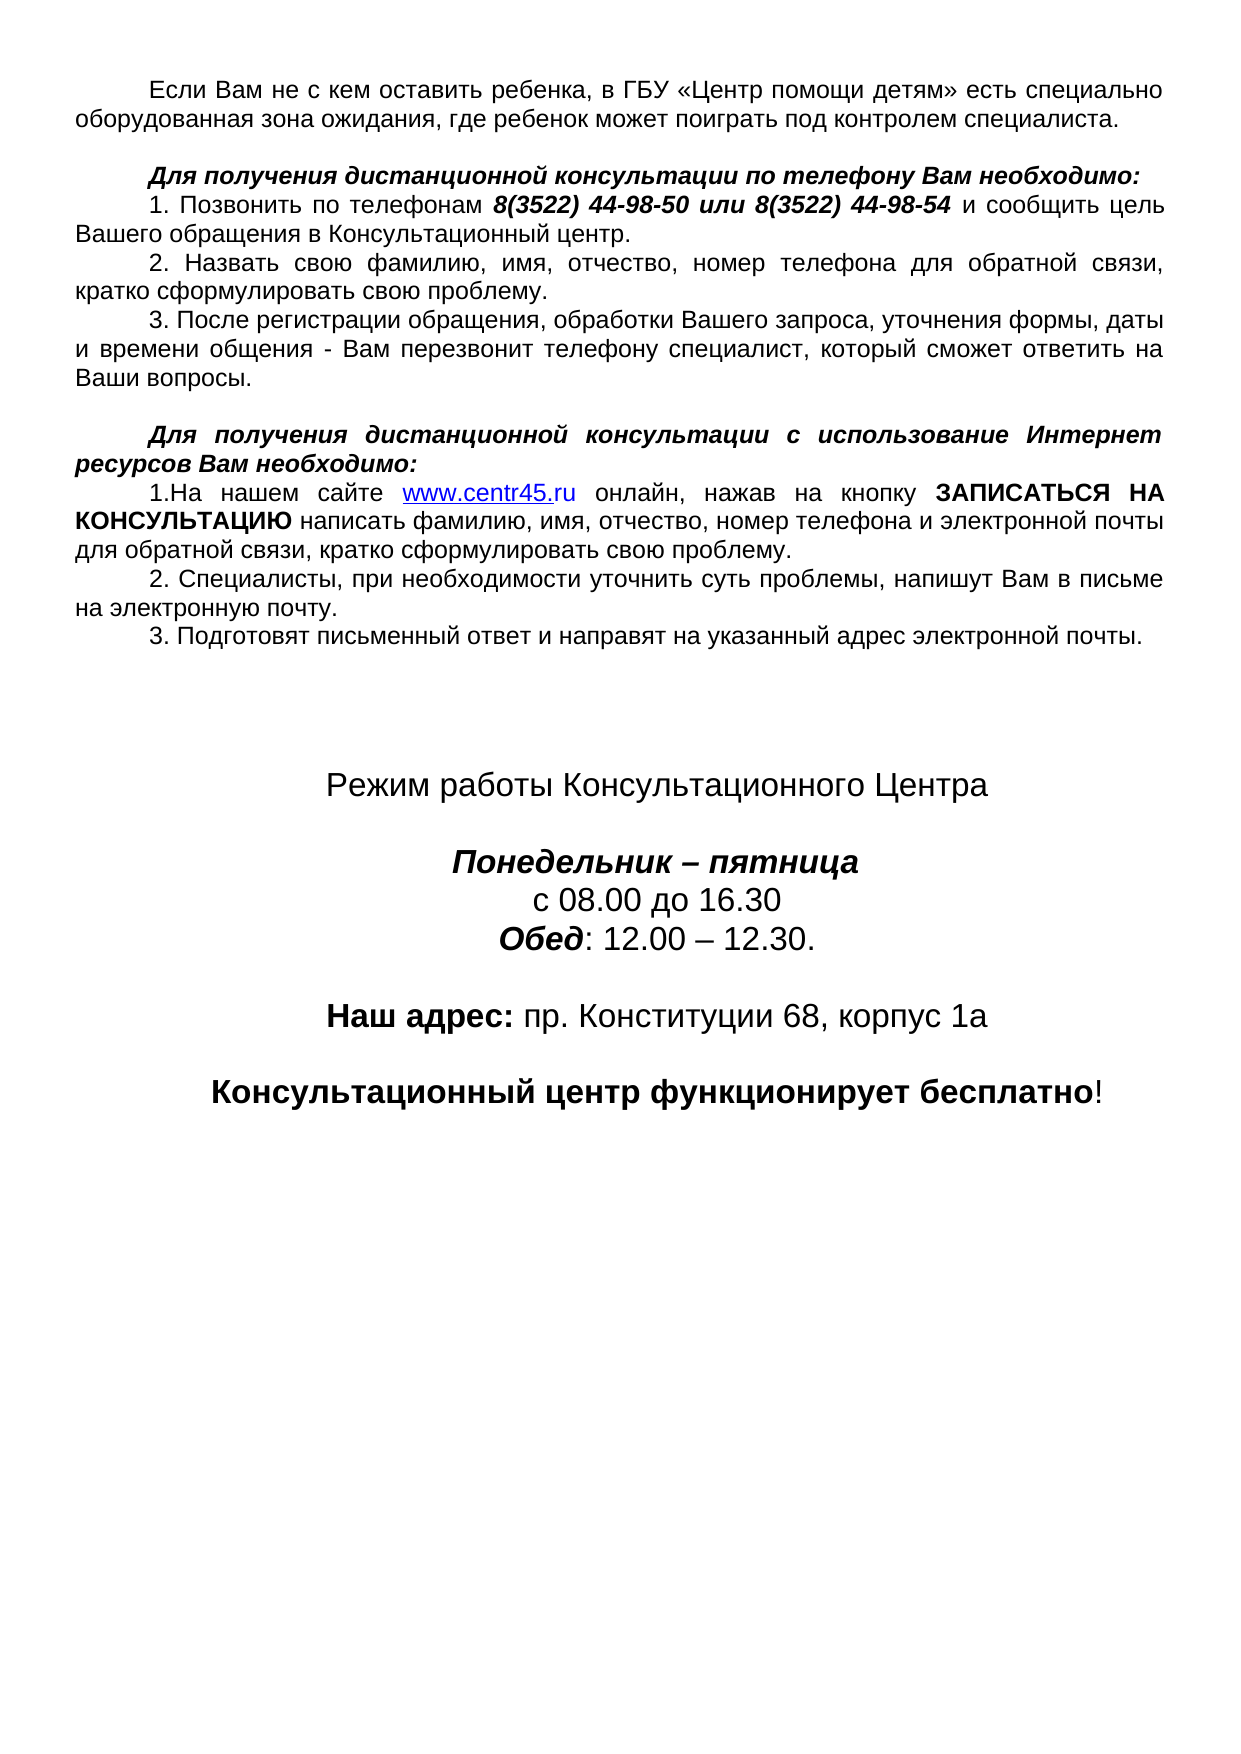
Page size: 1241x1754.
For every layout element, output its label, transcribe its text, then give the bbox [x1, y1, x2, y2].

text 2. Специалисты, при необходимости уточнить суть проблемы, напишут Вам в письме на электронную почту. [75, 564, 1165, 621]
text Режим работы Консультационного Центра [75, 765, 1165, 803]
text Для получения дистанционной консультации по телефону Вам необходимо: [75, 161, 1165, 190]
text Обед: 12.00 – 12.30. [75, 919, 1165, 957]
text 2. Назвать свою фамилию, имя, отчество, номер телефона для обратной связи, кратко сформулировать свою проблему. [75, 247, 1165, 305]
text 1. Позвонить по телефонам 8(3522) 44-98-50 или 8(3522) 44-98-54 и сообщить цель Вашего обращения в Консультационный центр. [75, 190, 1165, 247]
text Понедельник – пятница [75, 842, 1165, 880]
list Консультационный центр функционирует бесплатно! [75, 1072, 1165, 1111]
text с 08.00 до 16.30 [75, 880, 1165, 919]
text 3. После регистрации обращения, обработки Вашего запроса, уточнения формы, даты и времени общения - Вам перезвонит телефону специалист, который сможет ответить на Ваши вопросы. [75, 305, 1165, 391]
text Если Вам не с кем оставить ребенка, в ГБУ «Центр помощи детям» есть специально оборудованная зона ожидания, где ребенок может поиграть под контролем специалиста. [75, 75, 1165, 132]
text Для получения дистанционной консультации с использование Интернет ресурсов Вам необходимо: [75, 420, 1165, 477]
text 3. Подготовят письменный ответ и направят на указанный адрес электронной почты. [75, 621, 1165, 650]
text 1.На нашем сайте www.centr45.ru онлайн, нажав на кнопку ЗАПИСАТЬСЯ НА КОНСУЛЬТАЦИЮ написать фамилию, имя, отчество, номер телефона и электронной почты для обратной связи, кратко сформулировать свою проблему. [75, 477, 1165, 564]
text Наш адрес: пр. Конституции 68, корпус 1а [75, 996, 1165, 1034]
